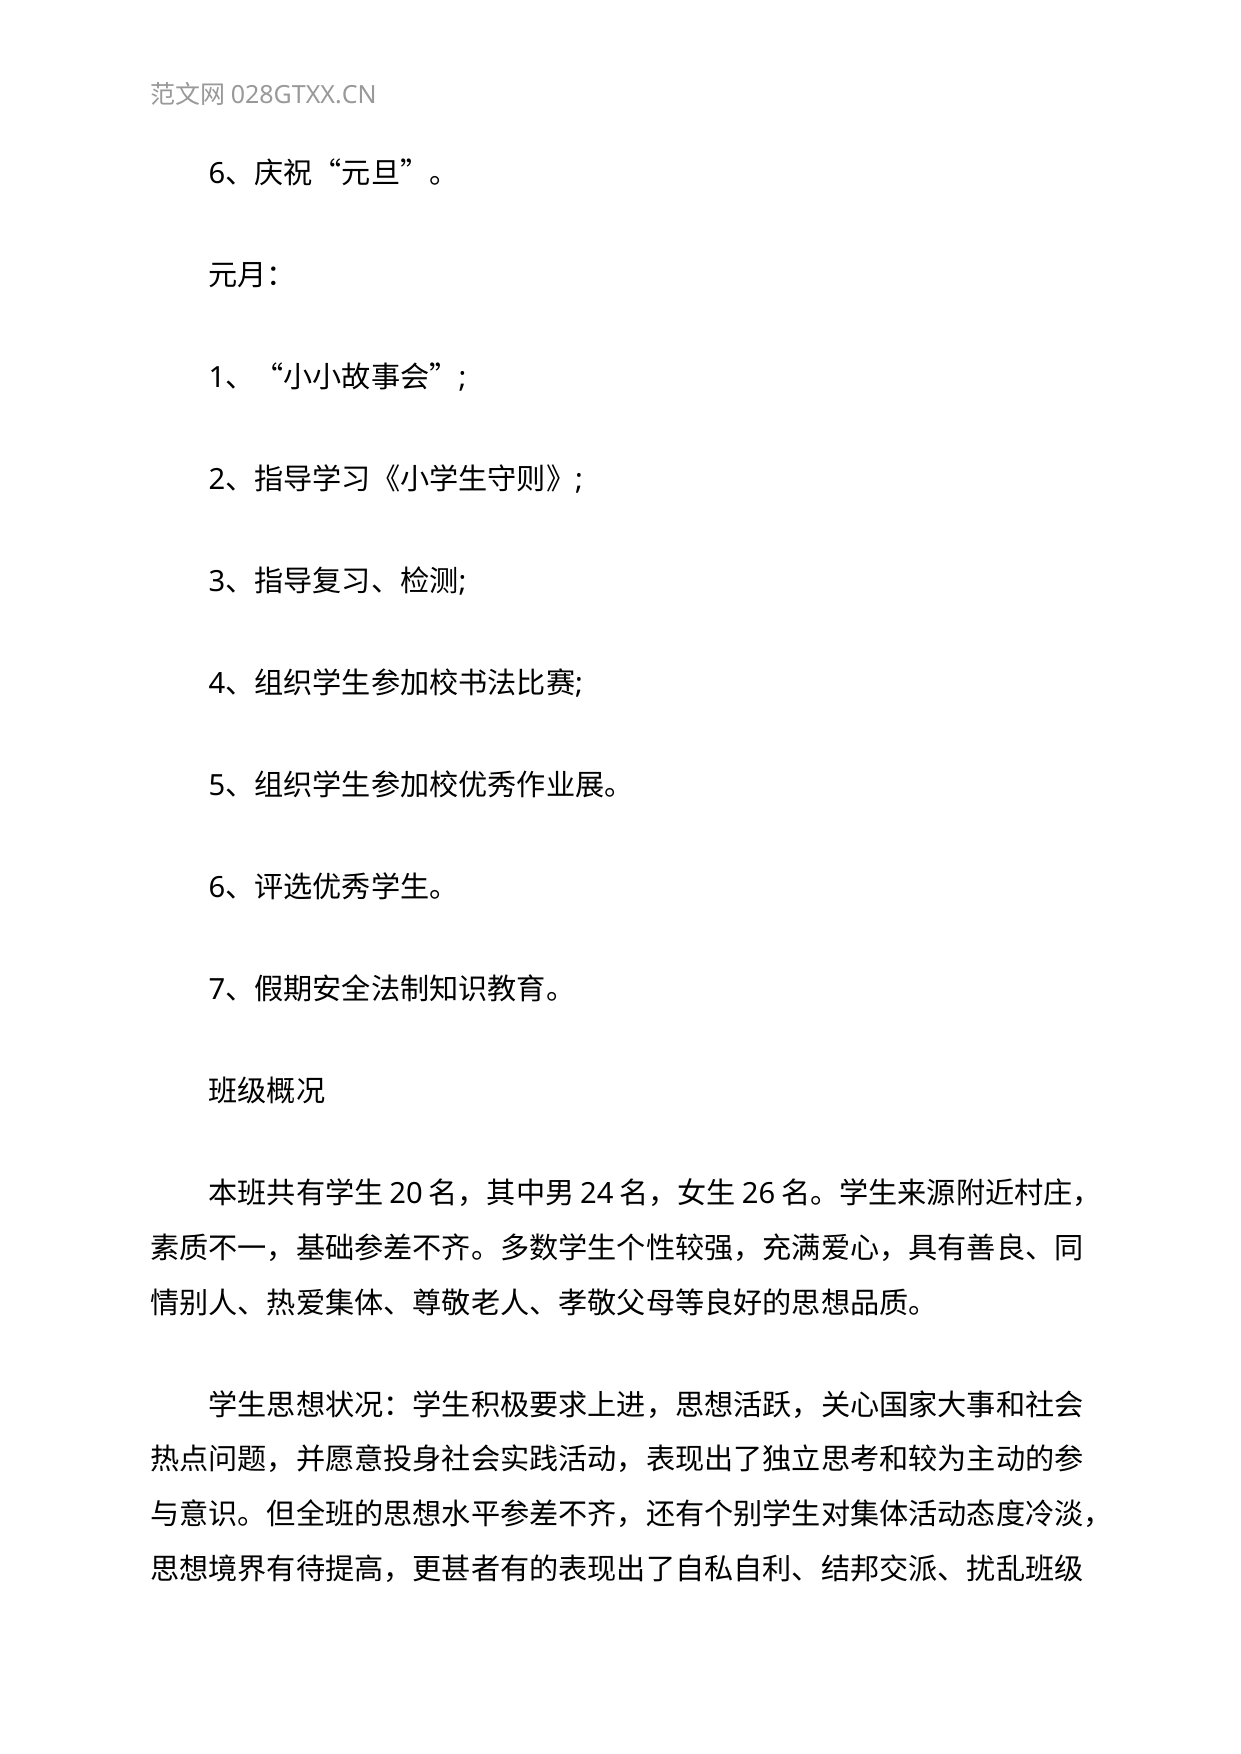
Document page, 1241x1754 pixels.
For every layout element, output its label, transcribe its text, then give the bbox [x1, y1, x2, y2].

text 班级概况 [150, 1068, 1090, 1110]
text 7、假期安全法制知识教育。 [150, 966, 1090, 1008]
text 3、指导复习、检测; [150, 558, 1090, 600]
text 本班共有学生20名，其中男24名，女生26名。学生来源附近村庄，素质不一，基础参差不齐。多数学生个性较强，充满爱心，具有善良、同情别人、热爱集体、尊敬老人、孝敬父母等良好的思想品质。 [150, 1169, 1090, 1322]
text 4、组织学生参加校书法比赛; [150, 660, 1090, 702]
text 1、“小小故事会”; [150, 354, 1090, 396]
text 元月： [150, 252, 1090, 294]
text 2、指导学习《小学生守则》; [150, 456, 1090, 498]
text 5、组织学生参加校优秀作业展。 [150, 762, 1090, 804]
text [150, 1381, 1090, 1588]
text 6、评选优秀学生。 [150, 864, 1090, 906]
text 6、庆祝“元旦”。 [150, 150, 1090, 192]
